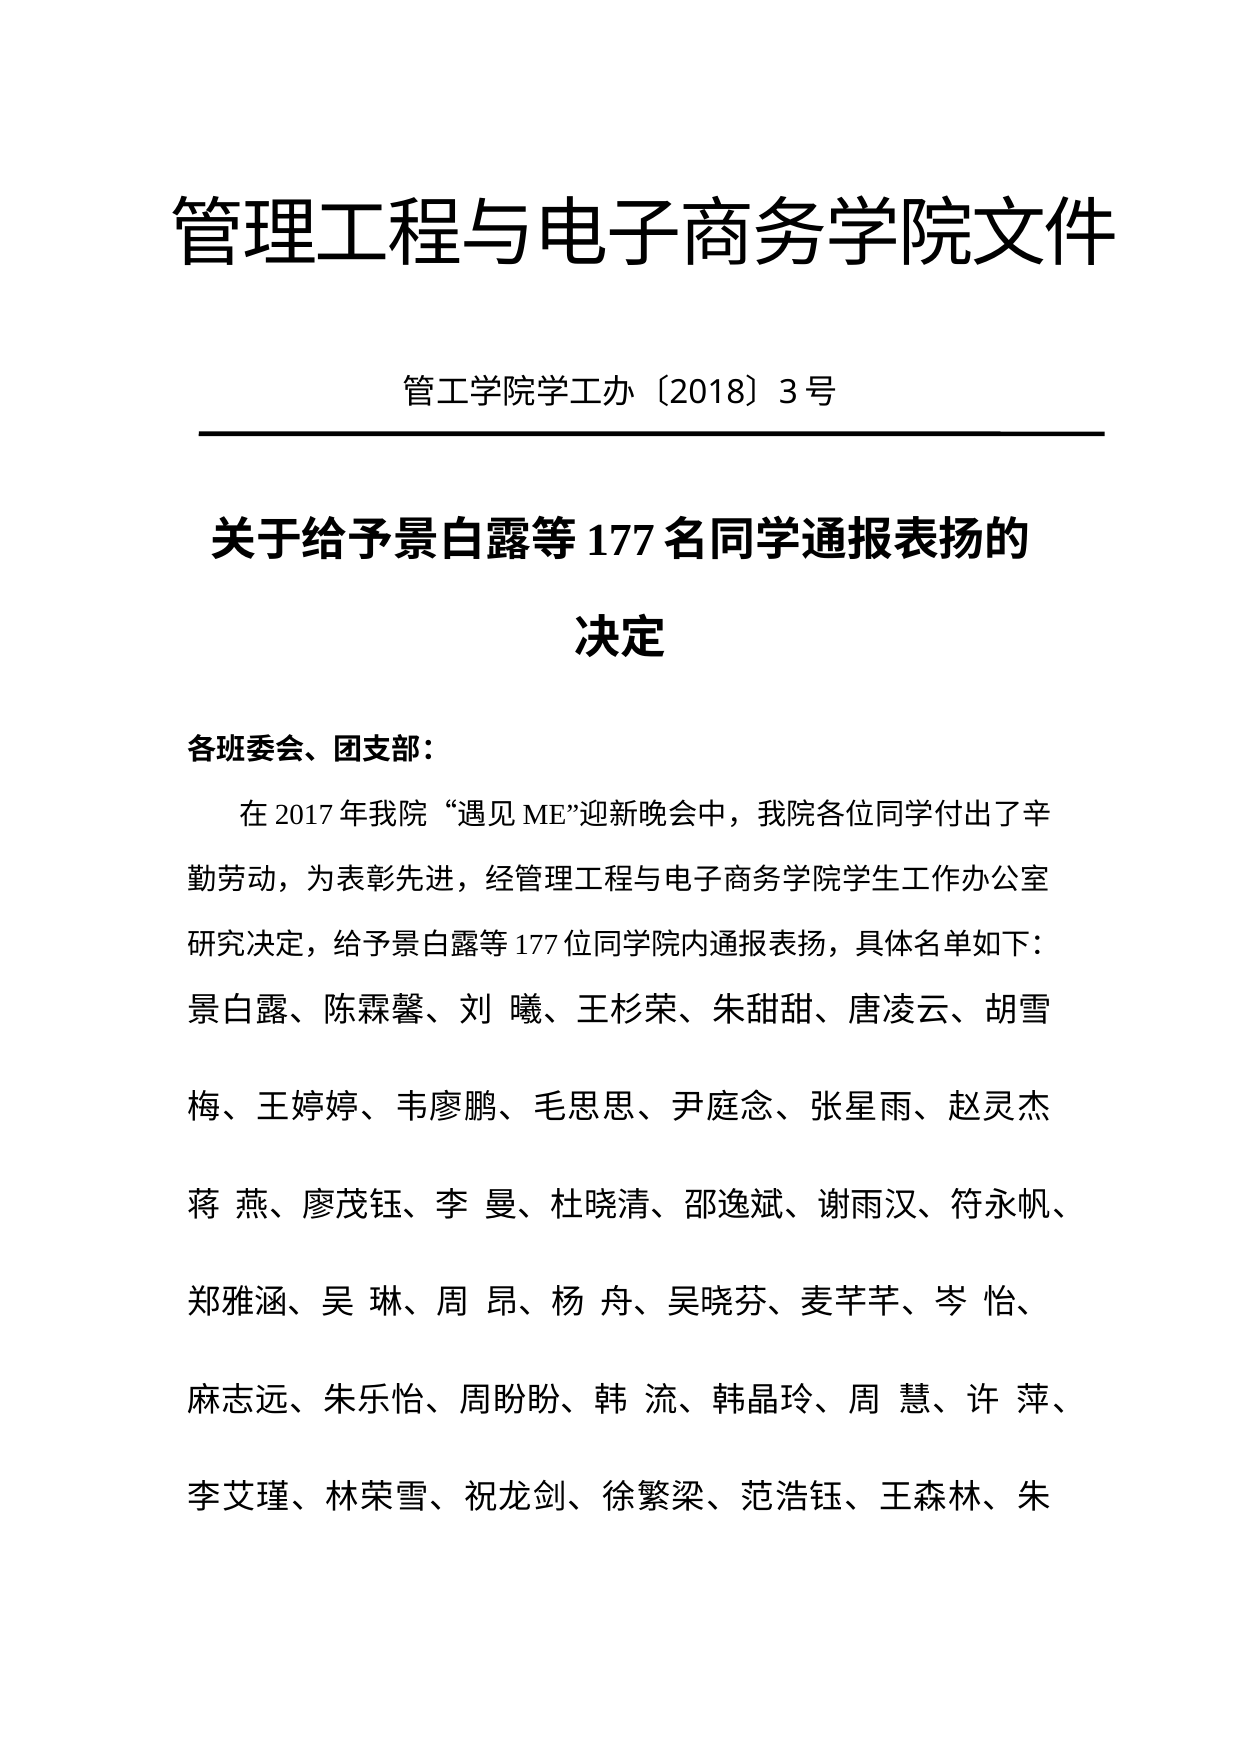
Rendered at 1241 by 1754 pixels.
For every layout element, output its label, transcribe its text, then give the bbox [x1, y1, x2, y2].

text 管理工程与电子商务学院文件 [169, 162, 1162, 292]
text 关于给予景白露等177名同学通报表扬的决定 [187, 487, 1053, 682]
text 管工学院学工办〔2018〕3号 [187, 357, 1053, 422]
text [187, 974, 1053, 1527]
text 各班委会、团支部： [187, 714, 1053, 779]
text 在2017年我院“遇见ME”迎新晚会中，我院各位同学付出了辛勤劳动，为表彰先进，经管理工程与电子商务学院学生工作办公室研究决定，给予景白露等177位同学院内通报表扬，具体名单如下： [187, 779, 1053, 974]
